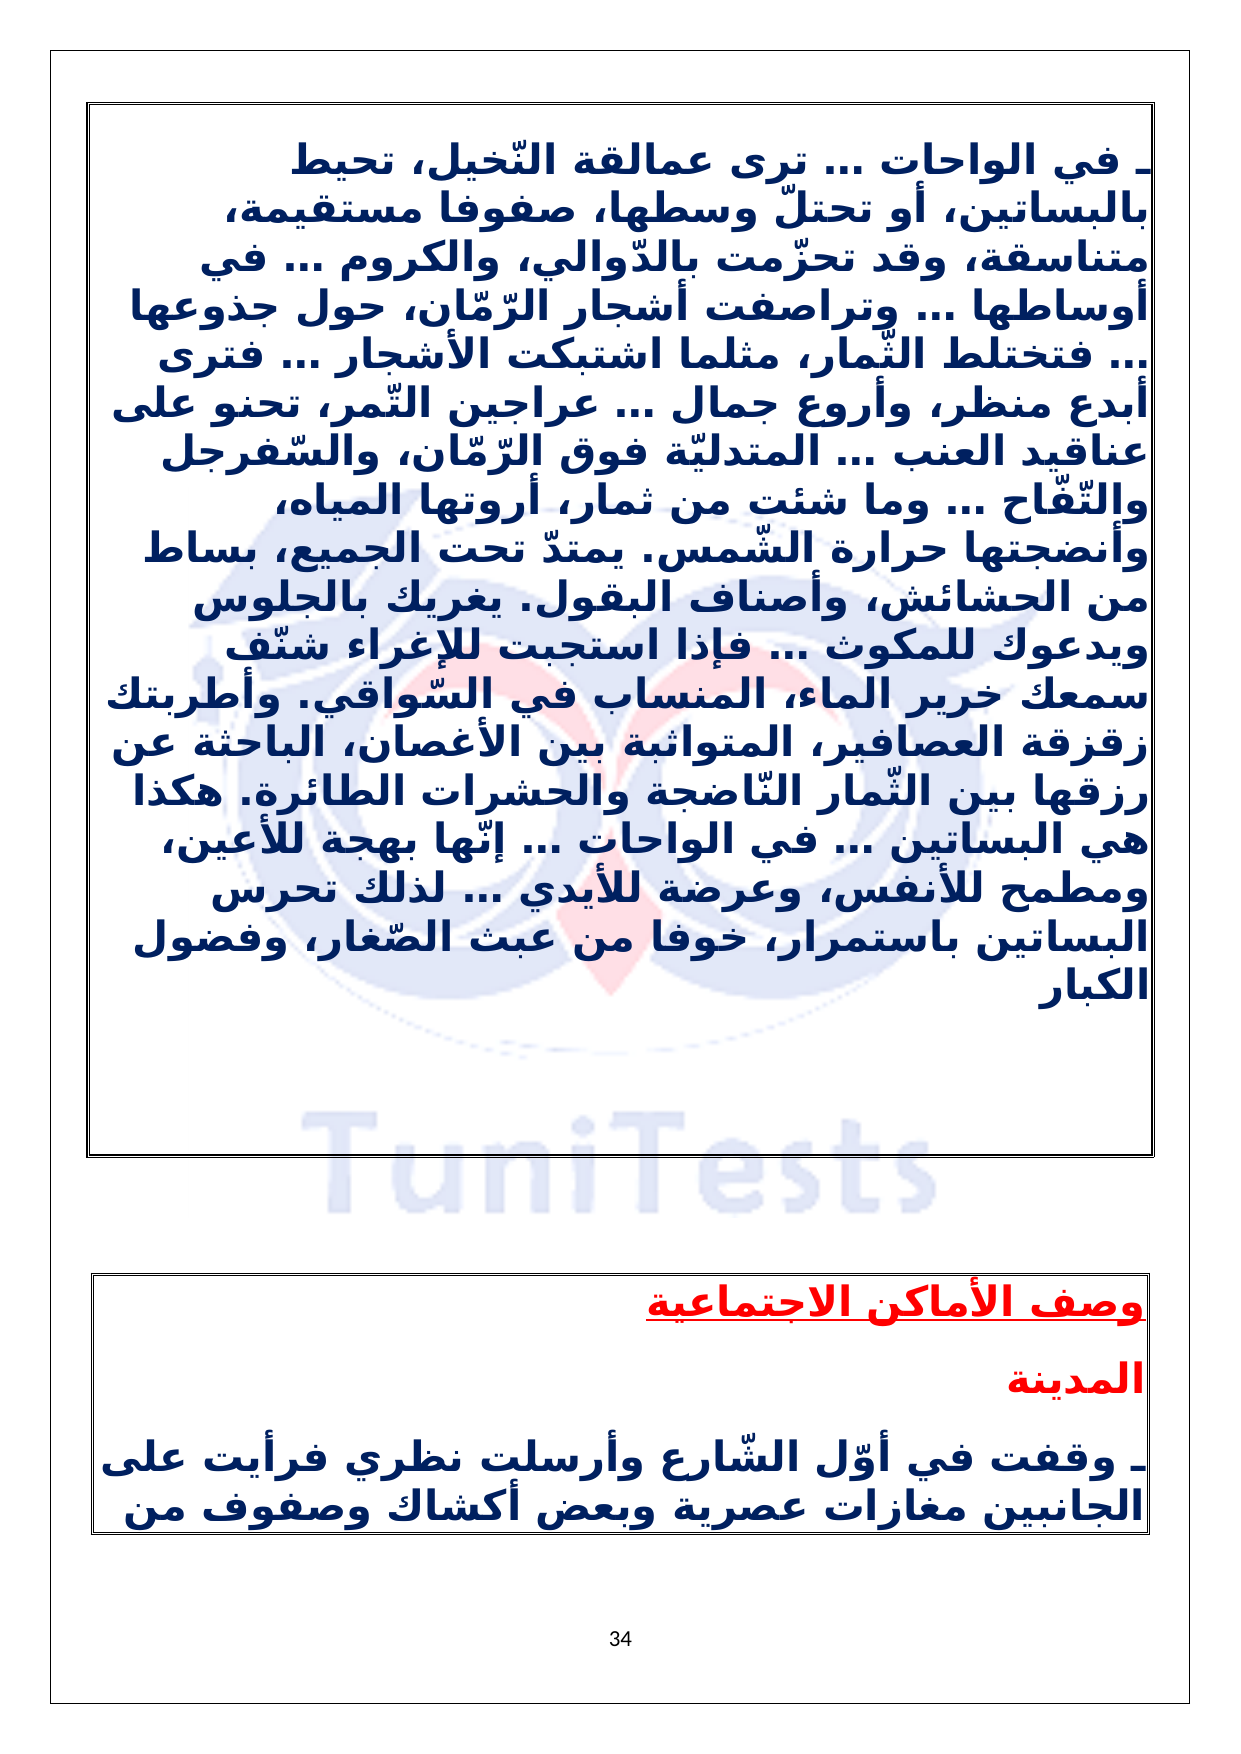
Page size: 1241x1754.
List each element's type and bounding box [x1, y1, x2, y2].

table_header [90, 105, 1151, 1154]
table_header [94, 1276, 1147, 1531]
